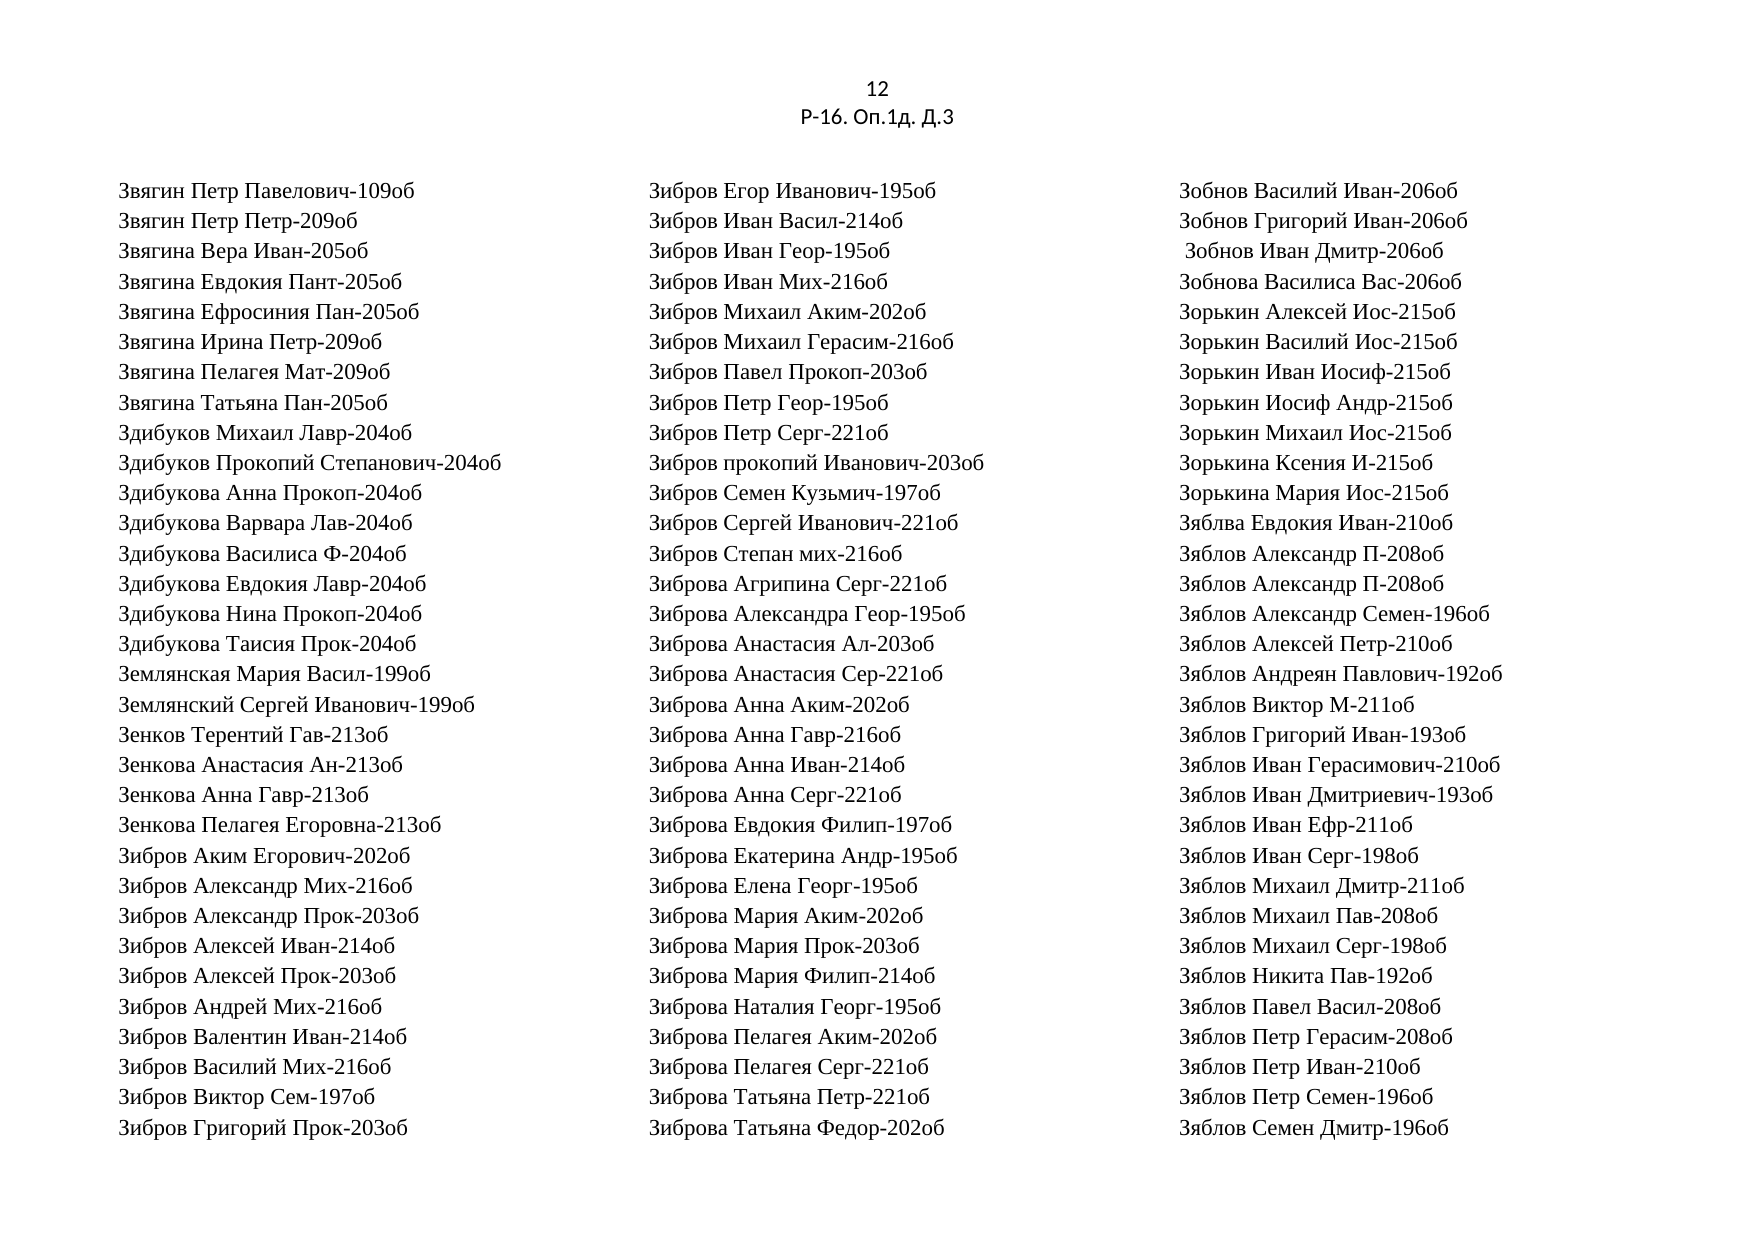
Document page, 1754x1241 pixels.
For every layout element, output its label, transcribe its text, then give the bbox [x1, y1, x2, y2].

text Зиброва Наталия Георг-195об [648, 993, 1105, 1019]
text Звягина Ефросиния Пан-205об [118, 298, 575, 324]
text Зибров Иван Васил-214об [648, 207, 1105, 234]
text Зиброва Мария Аким-202об [648, 902, 1105, 928]
text Здибукова Василиса Ф-204об [118, 540, 575, 566]
text Зяблов Михаил Дмитр-211об [1179, 872, 1636, 898]
text Зиброва Анна Серг-221об [648, 781, 1105, 808]
text Зибров Петр Серг-221об [648, 419, 1105, 445]
text Звягин Петр Петр-209об [118, 207, 575, 234]
text Здибукова Таисия Прок-204об [118, 630, 575, 657]
text Зиброва Пелагея Серг-221об [648, 1053, 1105, 1079]
text Зобнов Иван Дмитр-206об [1179, 238, 1636, 264]
text Зяблов Петр Семен-196об [1179, 1083, 1636, 1110]
text Зяблов Петр Герасим-208об [1179, 1023, 1636, 1049]
text Звягин Петр Павелович-109об [118, 177, 575, 203]
text Здибукова Анна Прокоп-204об [118, 479, 575, 506]
text Зиброва Пелагея Аким-202об [648, 1023, 1105, 1049]
text Здибукова Нина Прокоп-204об [118, 600, 575, 626]
text Зибров Степан мих-216об [648, 540, 1105, 566]
text Звягина Татьяна Пан-205об [118, 389, 575, 415]
text Зяблва Евдокия Иван-210об [1179, 509, 1636, 536]
text Зиброва Александра Геор-195об [648, 600, 1105, 626]
text Зиброва Анна Иван-214об [648, 751, 1105, 777]
text Землянский Сергей Иванович-199об [118, 691, 575, 717]
text Звягина Ирина Петр-209об [118, 328, 575, 354]
text Зобнов Василий Иван-206об [1179, 177, 1636, 203]
text Зенкова Анастасия Ан-213об [118, 751, 575, 777]
text Зяблов Андреян Павлович-192об [1179, 661, 1636, 687]
text Зибров Сергей Иванович-221об [648, 509, 1105, 536]
text Зорькин Михаил Иос-215об [1179, 419, 1636, 445]
text Зяблов Иван Дмитриевич-193об [1179, 781, 1636, 808]
text Зибров Семен Кузьмич-197об [648, 479, 1105, 506]
text Зяблов Павел Васил-208об [1179, 993, 1636, 1019]
text Зиброва Татьяна Федор-202об [648, 1114, 1105, 1140]
text Зяблов Иван Ефр-211об [1179, 812, 1636, 838]
text Зиброва Анна Гавр-216об [648, 721, 1105, 747]
text Зиброва Мария Филип-214об [648, 963, 1105, 989]
text Зяблов Виктор М-211об [1179, 691, 1636, 717]
text Зибров Аким Егорович-202об [118, 842, 575, 868]
text Зорькин Алексей Иос-215об [1179, 298, 1636, 324]
text Зорькина Мария Иос-215об [1179, 479, 1636, 506]
text Зяблов Михаил Пав-208об [1179, 902, 1636, 928]
text Зибров Василий Мих-216об [118, 1053, 575, 1079]
text Зиброва Анастасия Ал-203об [648, 630, 1105, 657]
text Зибров Павел Прокоп-203об [648, 358, 1105, 385]
text Зенкова Анна Гавр-213об [118, 781, 575, 808]
text Звягина Пелагея Мат-209об [118, 358, 575, 385]
text Зяблов Петр Иван-210об [1179, 1053, 1636, 1079]
text Здибуков Михаил Лавр-204об [118, 419, 575, 445]
text Зибров Иван Мих-216об [648, 268, 1105, 294]
text Зиброва Екатерина Андр-195об [648, 842, 1105, 868]
text Зибров Александр Прок-203об [118, 902, 575, 928]
text Зибров Алексей Прок-203об [118, 963, 575, 989]
text Зяблов Александр П-208об [1179, 540, 1636, 566]
text Зибров Александр Мих-216об [118, 872, 575, 898]
text Зяблов Александр Семен-196об [1179, 600, 1636, 626]
text Зенков Терентий Гав-213об [118, 721, 575, 747]
text Зиброва Елена Георг-195об [648, 872, 1105, 898]
text Зорькина Ксения И-215об [1179, 449, 1636, 475]
text Зибров Валентин Иван-214об [118, 1023, 575, 1049]
text Здибуков Прокопий Степанович-204об [118, 449, 575, 475]
text Зибров Егор Иванович-195об [648, 177, 1105, 203]
text Зяблов Семен Дмитр-196об [1179, 1114, 1636, 1140]
text Землянская Мария Васил-199об [118, 661, 575, 687]
text Зибров Иван Геор-195об [648, 238, 1105, 264]
text Зибров Андрей Мих-216об [118, 993, 575, 1019]
text Зорькин Иван Иосиф-215об [1179, 358, 1636, 385]
text Зиброва Мария Прок-203об [648, 932, 1105, 959]
text Зенкова Пелагея Егоровна-213об [118, 812, 575, 838]
text Зяблов Иван Герасимович-210об [1179, 751, 1636, 777]
text Зибров прокопий Иванович-203об [648, 449, 1105, 475]
text Зиброва Евдокия Филип-197об [648, 812, 1105, 838]
text Зобнова Василиса Вас-206об [1179, 268, 1636, 294]
text Зибров Григорий Прок-203об [118, 1114, 575, 1140]
text Зобнов Григорий Иван-206об [1179, 207, 1636, 234]
text Зяблов Михаил Серг-198об [1179, 932, 1636, 959]
text Зиброва Анастасия Сер-221об [648, 661, 1105, 687]
text Зибров Алексей Иван-214об [118, 932, 575, 959]
text Здибукова Варвара Лав-204об [118, 509, 575, 536]
text Зиброва Агрипина Серг-221об [648, 570, 1105, 596]
text Зяблов Александр П-208об [1179, 570, 1636, 596]
text Зорькин Иосиф Андр-215об [1179, 389, 1636, 415]
text Зяблов Никита Пав-192об [1179, 963, 1636, 989]
text Зяблов Григорий Иван-193об [1179, 721, 1636, 747]
text Зибров Михаил Аким-202об [648, 298, 1105, 324]
text Зибров Виктор Сем-197об [118, 1083, 575, 1110]
text Зорькин Василий Иос-215об [1179, 328, 1636, 354]
text Звягина Вера Иван-205об [118, 238, 575, 264]
text Зибров Михаил Герасим-216об [648, 328, 1105, 354]
text Зиброва Анна Аким-202об [648, 691, 1105, 717]
text Зибров Петр Геор-195об [648, 389, 1105, 415]
text Здибукова Евдокия Лавр-204об [118, 570, 575, 596]
text Зяблов Иван Серг-198об [1179, 842, 1636, 868]
text Зяблов Алексей Петр-210об [1179, 630, 1636, 657]
text Звягина Евдокия Пант-205об [118, 268, 575, 294]
text Зиброва Татьяна Петр-221об [648, 1083, 1105, 1110]
